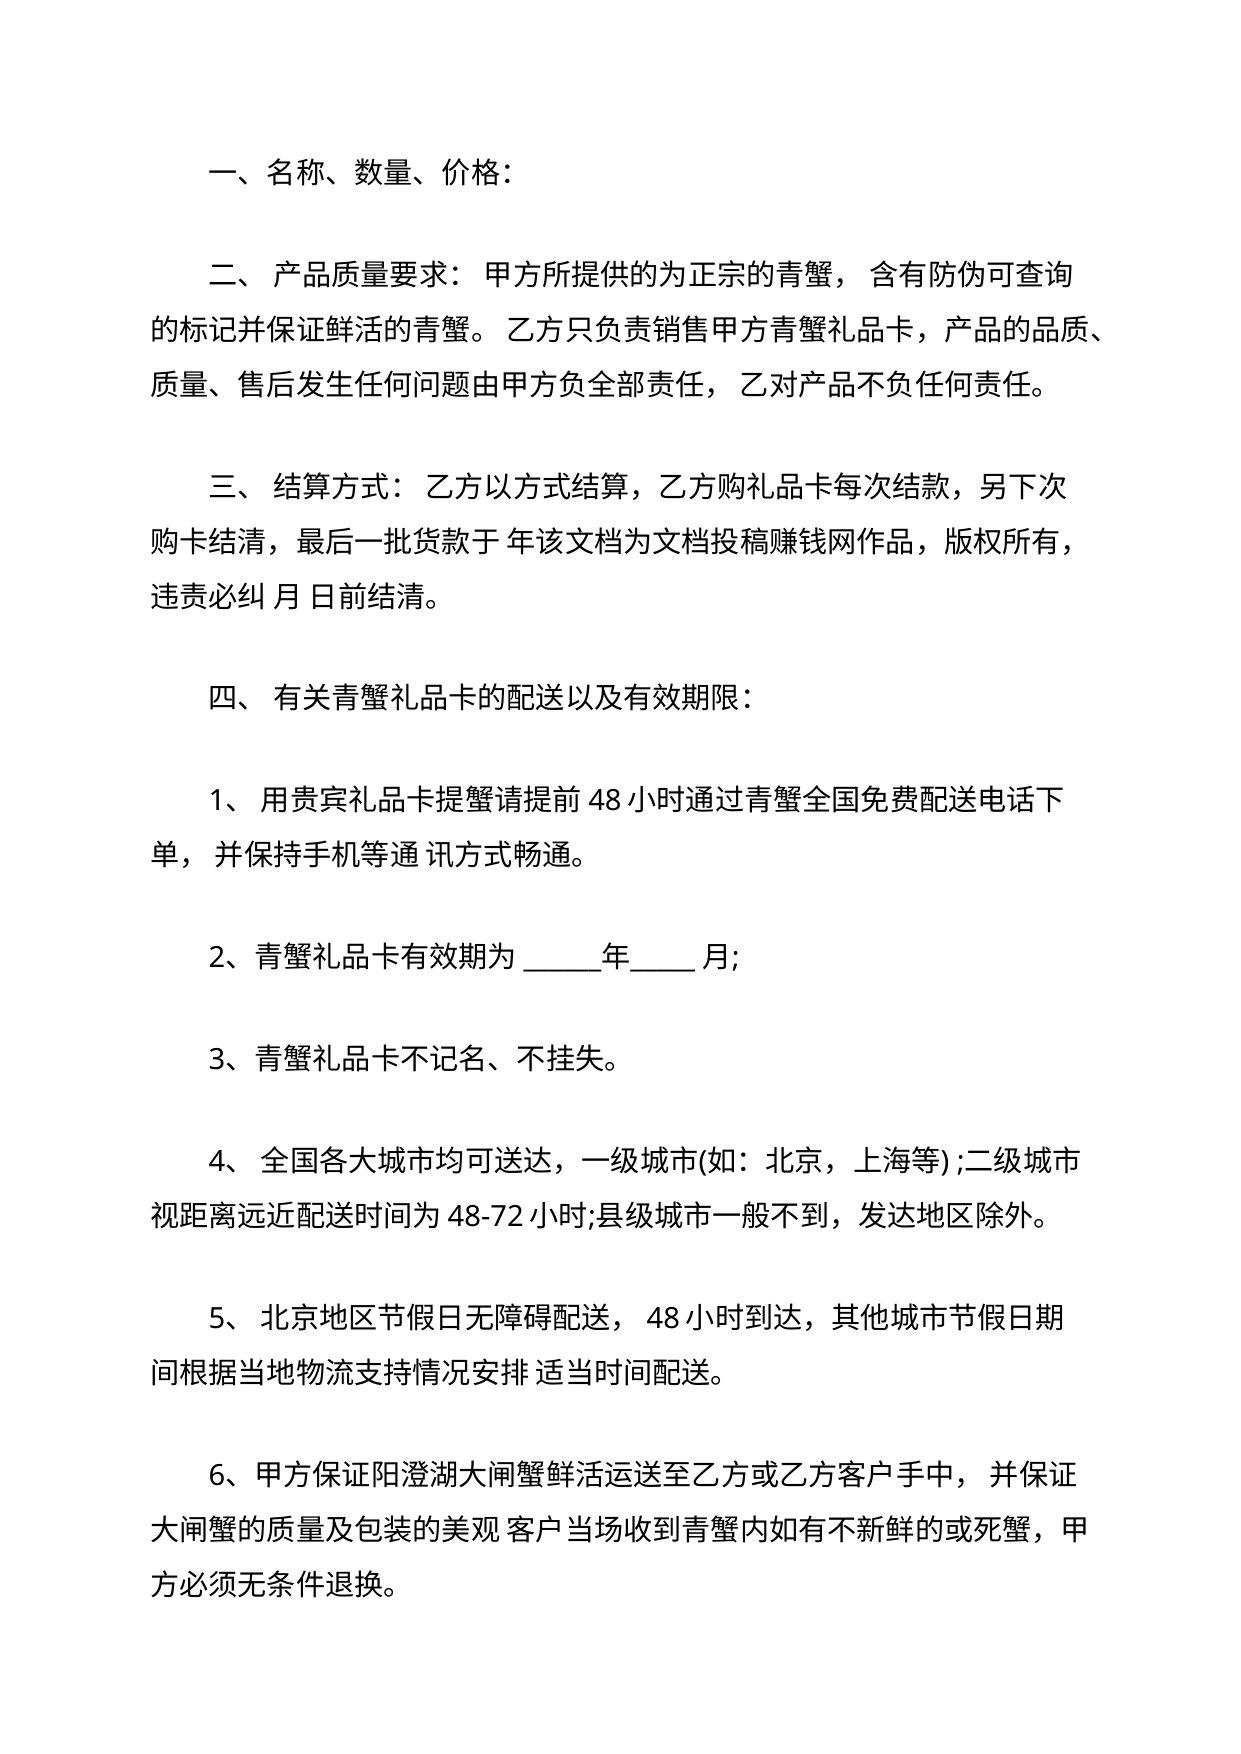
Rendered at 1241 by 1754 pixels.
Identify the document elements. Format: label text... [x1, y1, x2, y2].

text 四、 有关青蟹礼品卡的配送以及有效期限： [150, 675, 1090, 717]
text 5、 北京地区节假日无障碍配送， 48小时到达，其他城市节假日期间根据当地物流支持情况安排 适当时间配送。 [150, 1294, 1090, 1392]
text 一、名称、数量、价格： [150, 150, 1090, 192]
text 三、 结算方式： 乙方以方式结算，乙方购礼品卡每次结款，另下次购卡结清，最后一批货款于 年该文档为文档投稿赚钱网作品，版权所有，违责必纠 月 日前结清。 [150, 463, 1090, 615]
text 3、青蟹礼品卡不记名、不挂失。 [150, 1035, 1090, 1078]
text 二、 产品质量要求： 甲方所提供的为正宗的青蟹， 含有防伪可查询的标记并保证鲜活的青蟹。 乙方只负责销售甲方青蟹礼品卡，产品的品质、质量、售后发生任何问题由甲方负全部责任， 乙对产品不负任何责任。 [150, 252, 1090, 404]
text 4、 全国各大城市均可送达，一级城市(如：北京，上海等) ;二级城市视距离远近配送时间为48-72小时;县级城市一般不到，发达地区除外。 [150, 1137, 1090, 1235]
text 6、甲方保证阳澄湖大闸蟹鲜活运送至乙方或乙方客户手中， 并保证大闸蟹的质量及包装的美观 客户当场收到青蟹内如有不新鲜的或死蟹，甲方必须无条件退换。 [150, 1451, 1090, 1603]
text 1、 用贵宾礼品卡提蟹请提前 48小时通过青蟹全国免费配送电话下单， 并保持手机等通 讯方式畅通。 [150, 777, 1090, 874]
text 2、青蟹礼品卡有效期为 ______年_____ 月; [150, 933, 1090, 976]
